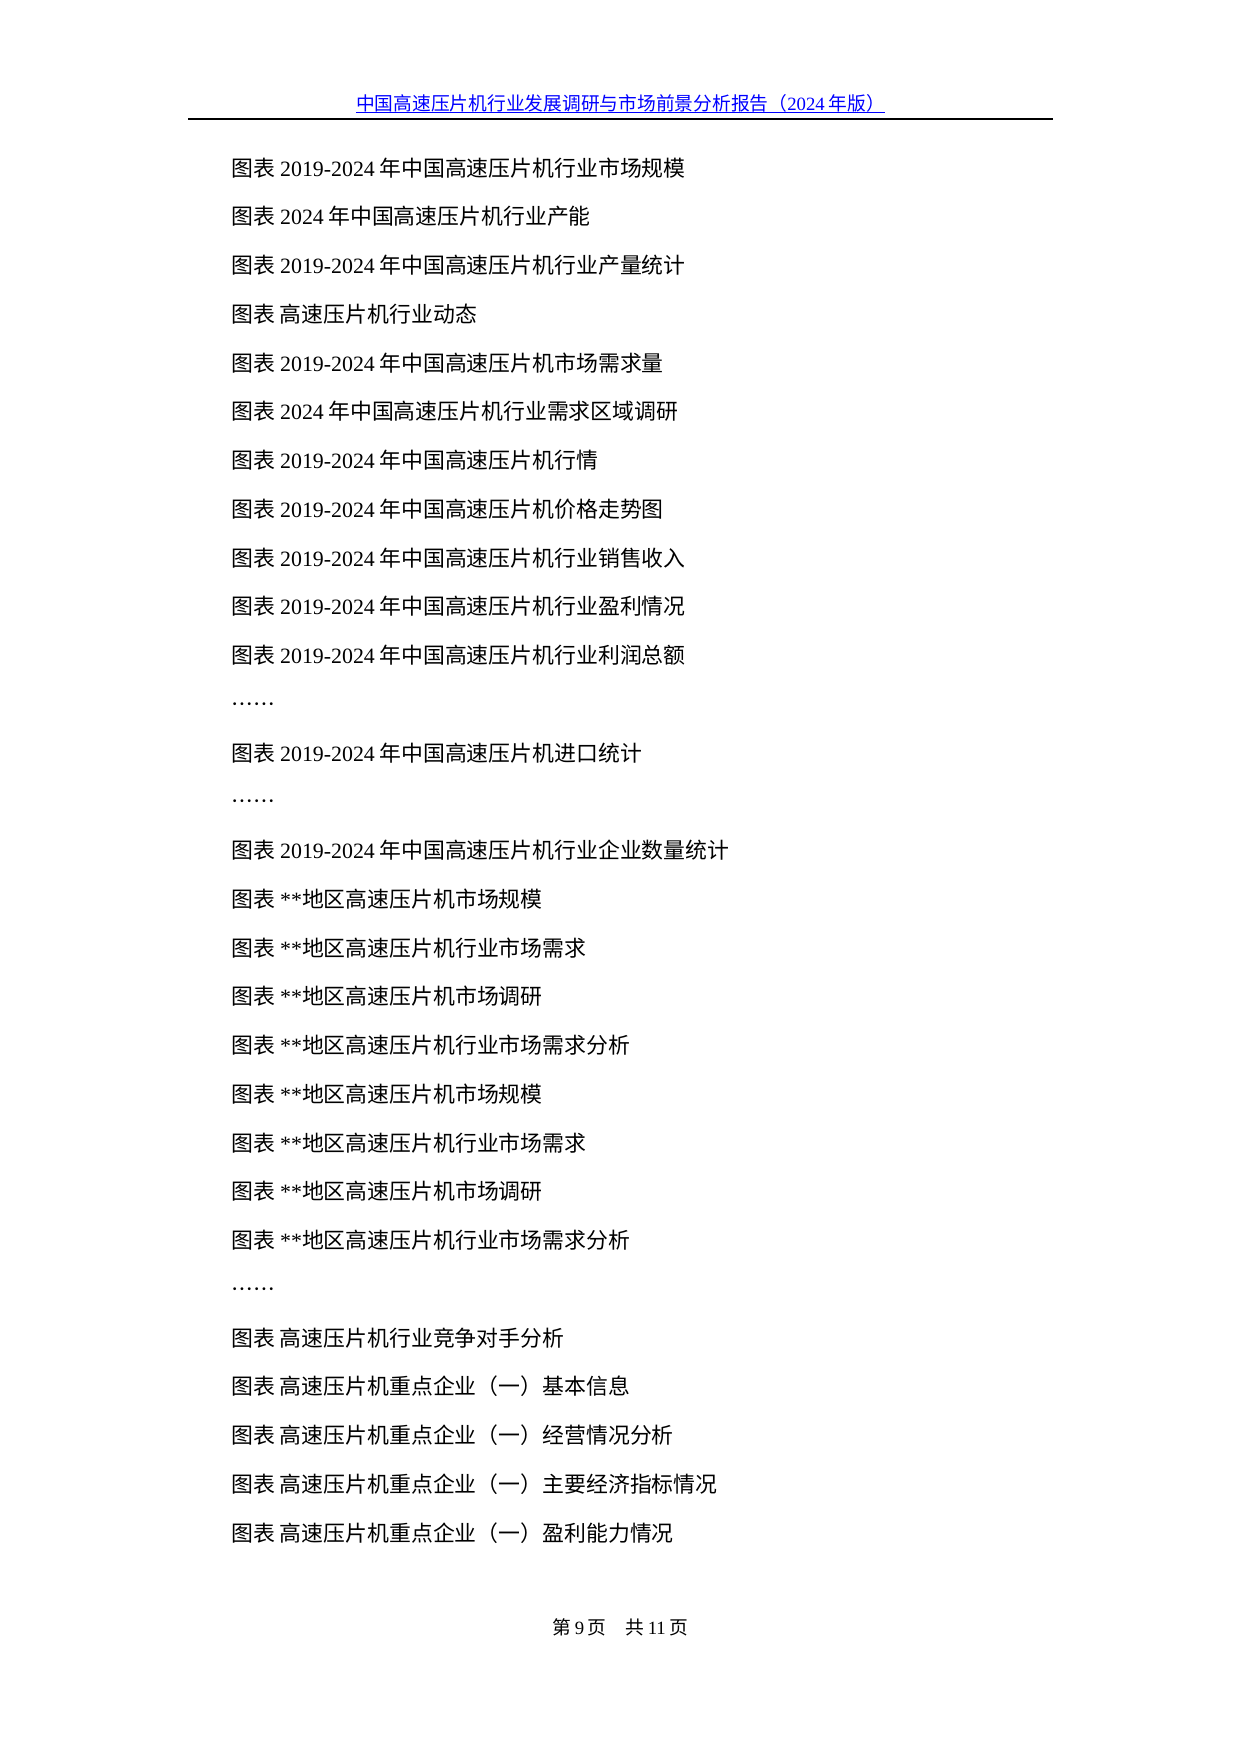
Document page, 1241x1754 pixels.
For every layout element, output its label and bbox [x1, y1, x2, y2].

text [187, 150, 1053, 1548]
